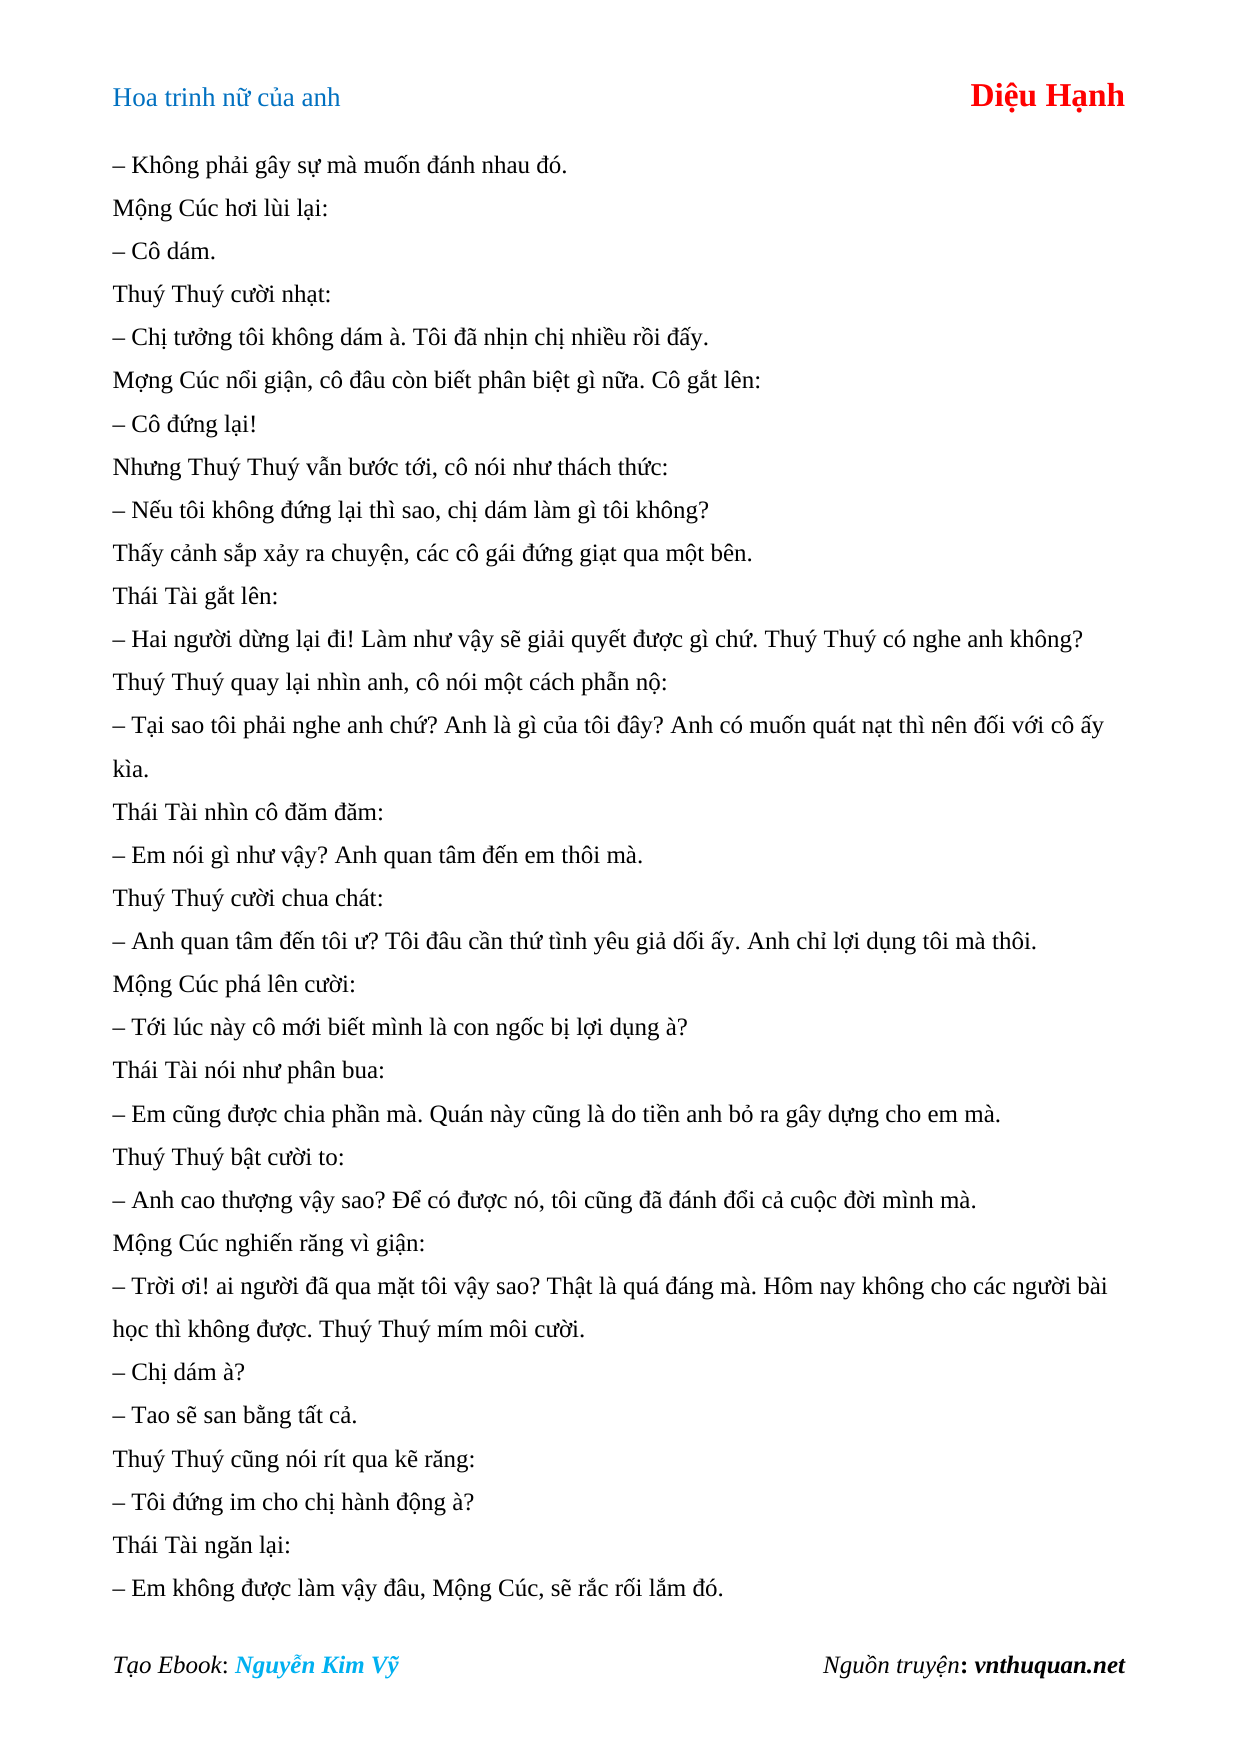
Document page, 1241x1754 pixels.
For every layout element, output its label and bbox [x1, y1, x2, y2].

text [112, 150, 1128, 1602]
